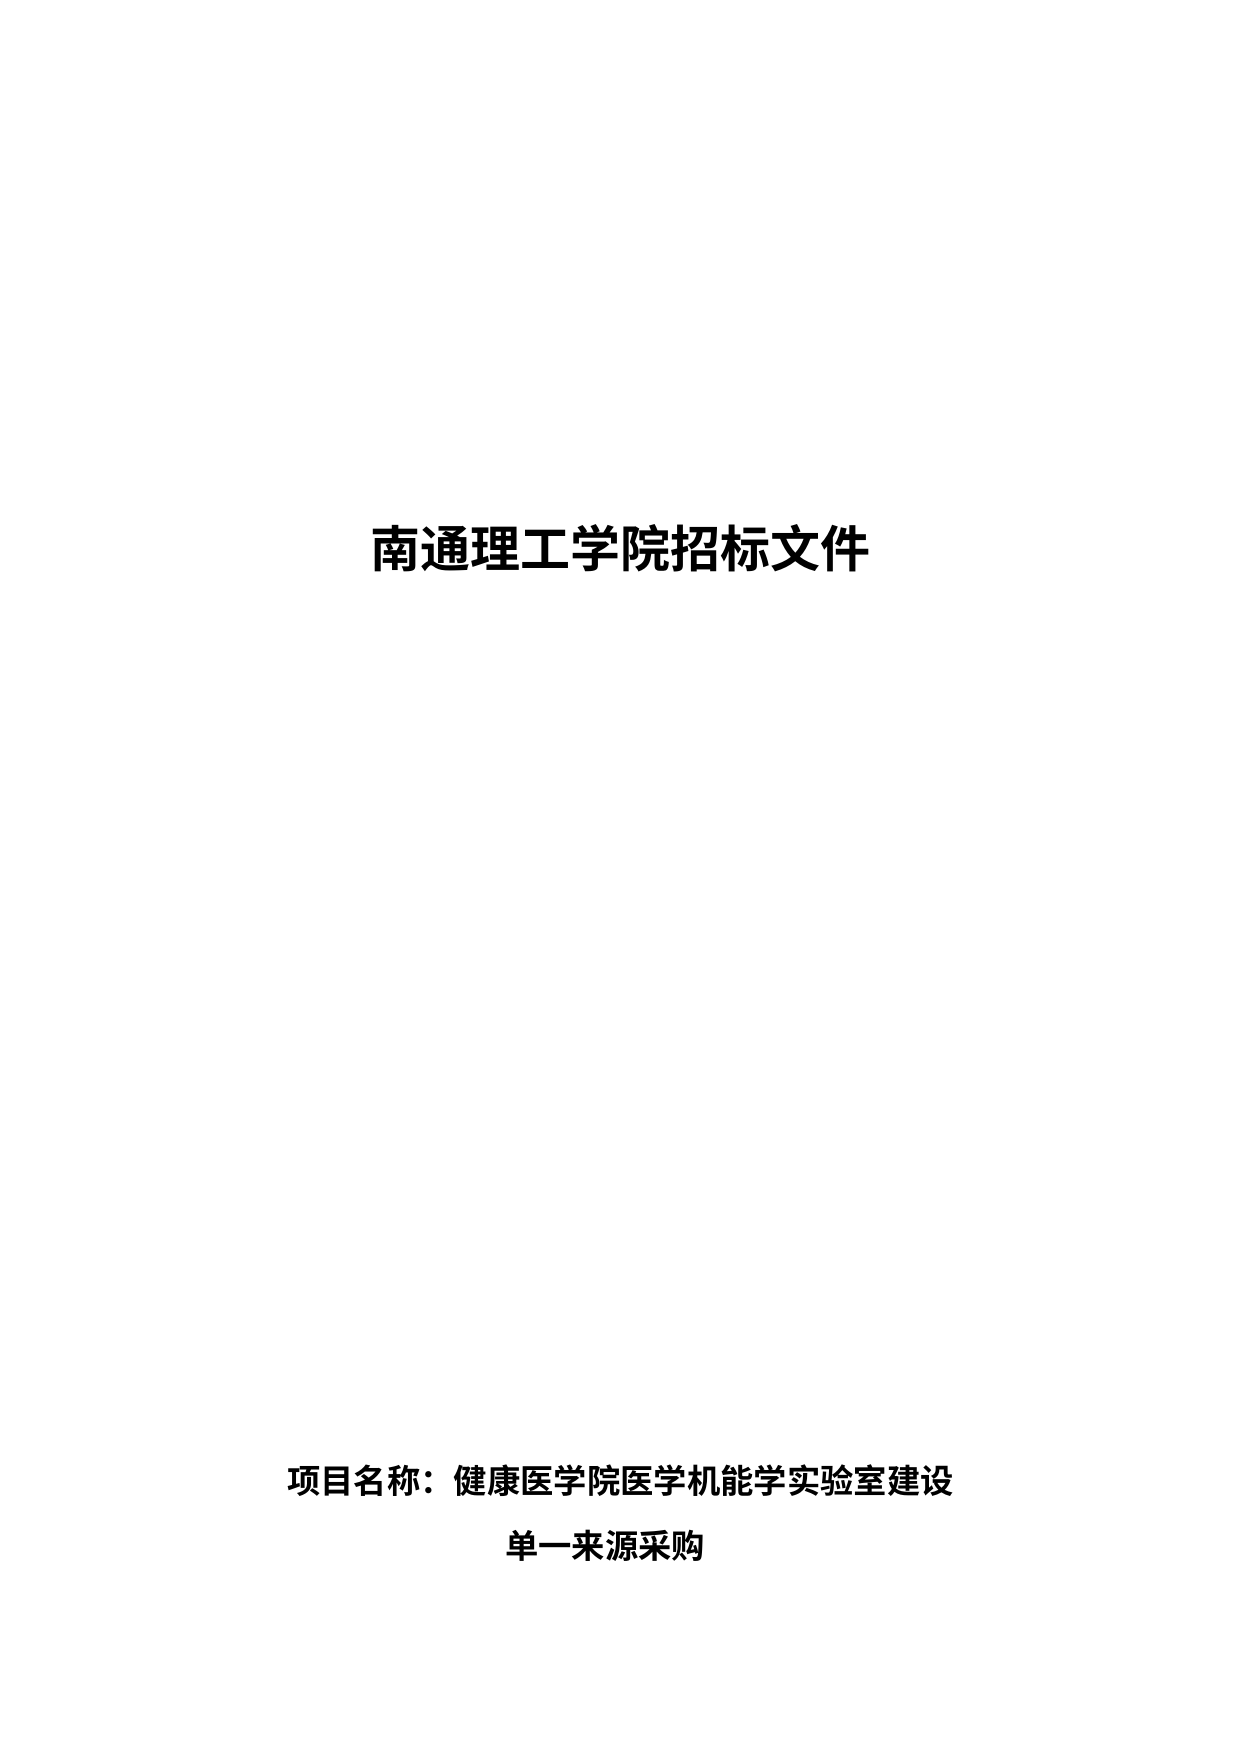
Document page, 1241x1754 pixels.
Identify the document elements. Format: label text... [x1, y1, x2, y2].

text 项目名称：健康医学院医学机能学实验室建设 [171, 1446, 1069, 1511]
text 南通理工学院招标文件 [171, 497, 1069, 594]
text 单一来源采购 [505, 1511, 1069, 1576]
